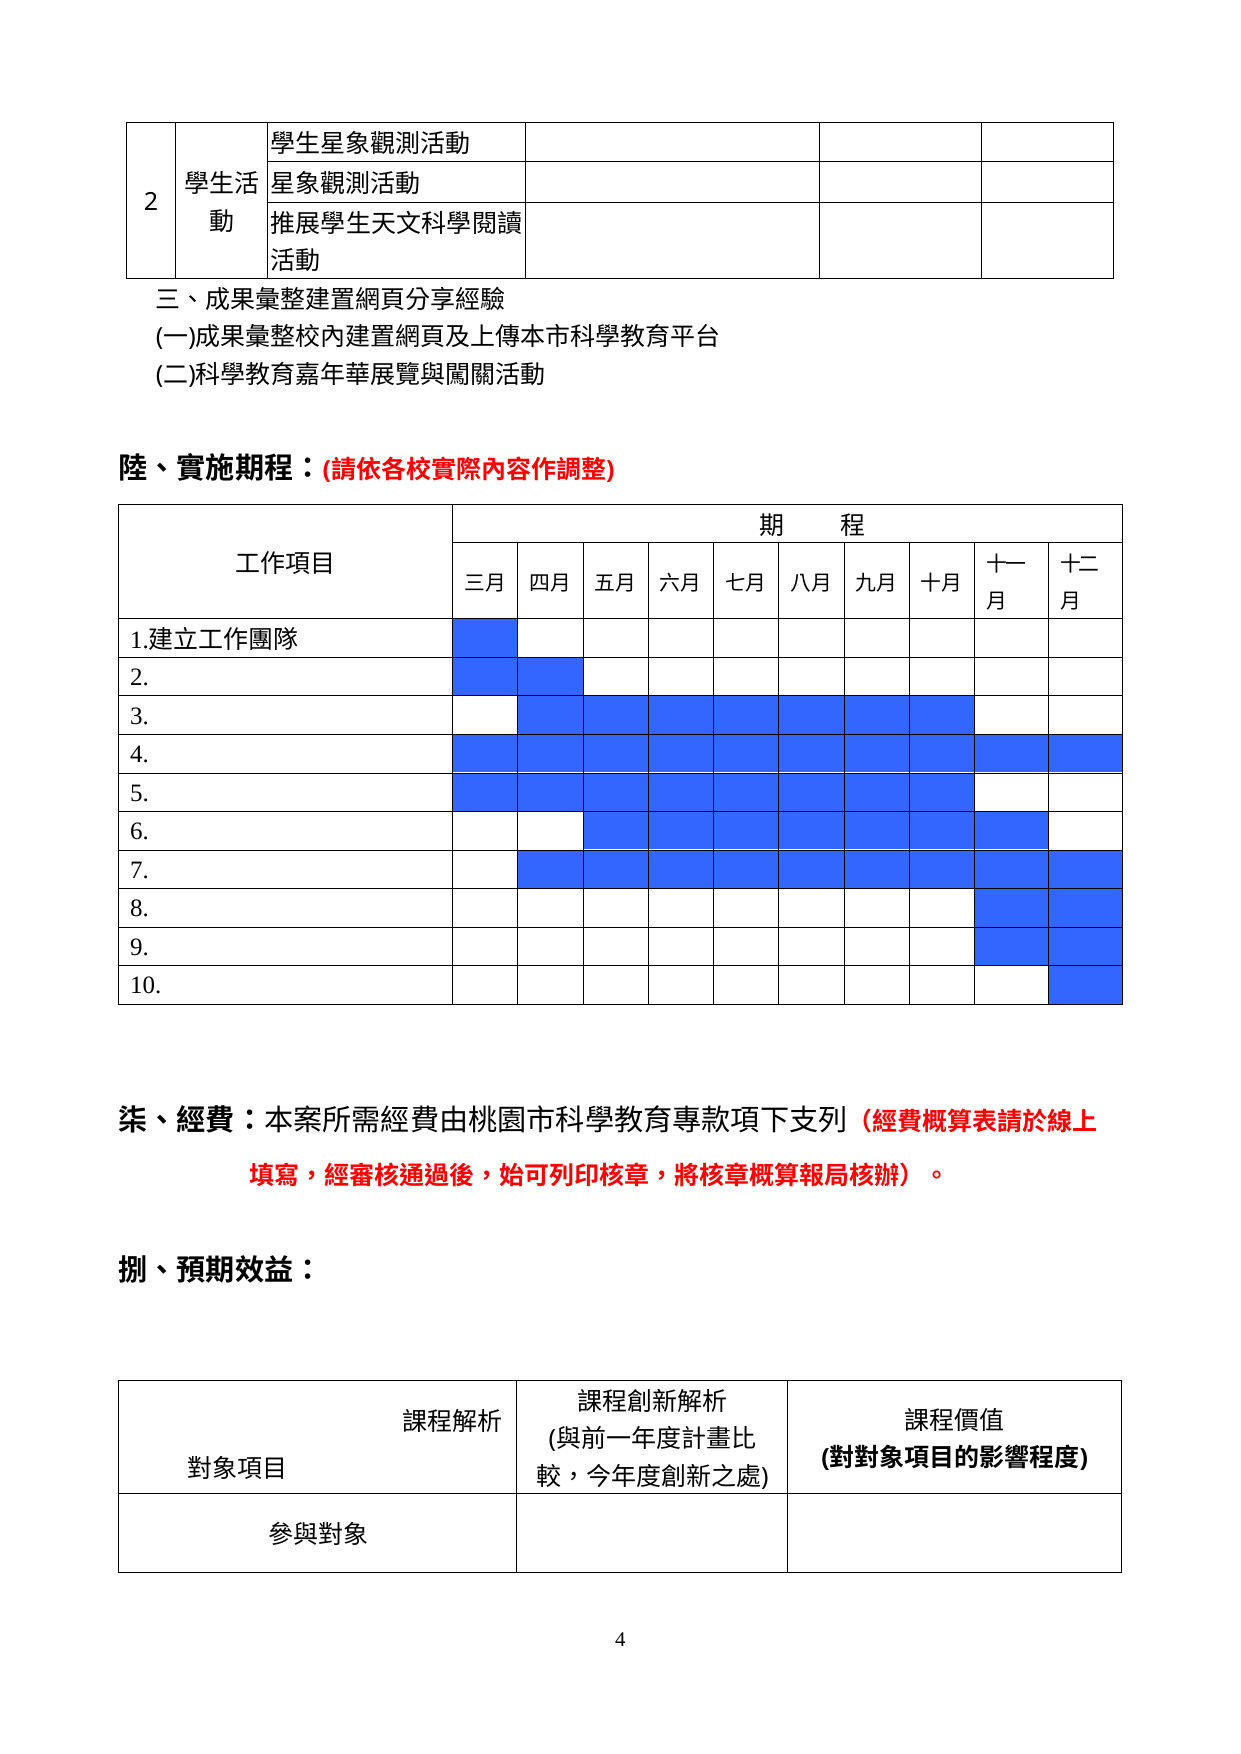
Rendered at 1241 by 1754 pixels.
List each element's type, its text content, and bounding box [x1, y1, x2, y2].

table_cell [649, 619, 713, 657]
table_cell [649, 658, 713, 695]
table_cell 1.建立工作團隊 [119, 619, 452, 657]
table_cell [649, 774, 713, 811]
table_cell 6. [119, 812, 452, 849]
table_cell [779, 966, 844, 1004]
table_cell 九月 [845, 543, 909, 618]
table_cell [518, 658, 583, 695]
table_cell [714, 735, 778, 772]
table_cell 9. [119, 928, 452, 965]
table_cell [975, 774, 1048, 811]
table_cell [1049, 735, 1122, 772]
table_cell 七月 [714, 543, 778, 618]
table_cell [526, 162, 819, 202]
text (二)科學教育嘉年華展覽與闖關活動 [156, 354, 1122, 391]
table_cell 2. [119, 658, 452, 695]
table_cell [910, 812, 974, 849]
table_cell [779, 696, 844, 734]
table_cell 四月 [518, 543, 583, 618]
table_cell [649, 966, 713, 1004]
table_cell [975, 851, 1048, 888]
table_cell [584, 735, 648, 772]
table_cell [845, 774, 909, 811]
table_cell [910, 889, 974, 927]
table_cell [1049, 774, 1122, 811]
table_cell 六月 [649, 543, 713, 618]
table_header 課程價值 (對對象項目的影響程度) [788, 1381, 1121, 1493]
table_cell [779, 928, 844, 965]
table_cell [845, 735, 909, 772]
table_cell [453, 619, 517, 657]
table_cell 學生活動 [176, 123, 267, 278]
table_cell [845, 658, 909, 695]
table_cell [845, 966, 909, 1004]
table_cell [714, 696, 778, 734]
table_cell [1049, 851, 1122, 888]
table_cell [714, 928, 778, 965]
table_cell [910, 851, 974, 888]
table_cell [453, 774, 517, 811]
table_cell [820, 162, 981, 202]
table_cell [649, 851, 713, 888]
table_cell [584, 966, 648, 1004]
table_cell [975, 619, 1048, 657]
table_cell [779, 851, 844, 888]
table_cell [982, 162, 1113, 202]
table_cell [649, 928, 713, 965]
table_cell [518, 774, 583, 811]
table_cell [518, 735, 583, 772]
table_cell 八月 [779, 543, 844, 618]
table_cell [910, 966, 974, 1004]
table_cell 三月 [453, 543, 517, 618]
table_cell [1049, 658, 1122, 695]
table_cell [845, 696, 909, 734]
table_cell 十二月 [1049, 543, 1122, 618]
table_cell [975, 696, 1048, 734]
table_cell [584, 889, 648, 927]
table_cell 推展學生天文科學閱讀活動 [268, 203, 525, 278]
table_cell [820, 203, 981, 278]
table_cell [584, 851, 648, 888]
table_cell [584, 619, 648, 657]
table_cell [649, 812, 713, 849]
text 捌、預期效益： [118, 1230, 1122, 1305]
table_cell [845, 619, 909, 657]
table_cell [584, 812, 648, 849]
table_cell [714, 889, 778, 927]
table_cell [1049, 619, 1122, 657]
table_cell 3. [119, 696, 452, 734]
table_cell [910, 658, 974, 695]
table_cell [714, 966, 778, 1004]
table_cell [975, 735, 1048, 772]
table_cell 參與對象 [119, 1494, 516, 1572]
table_header 期 程 [453, 505, 1122, 542]
table_cell [845, 851, 909, 888]
table_cell [975, 966, 1048, 1004]
table_cell [779, 658, 844, 695]
table_cell [910, 696, 974, 734]
table_cell [975, 889, 1048, 927]
table_cell [1049, 889, 1122, 927]
table_cell [649, 889, 713, 927]
table_cell 十一月 [975, 543, 1048, 618]
text 陸、實施期程：(請依各校實際內容作調整) [118, 429, 1122, 504]
table_cell [518, 928, 583, 965]
table_cell [779, 889, 844, 927]
text 三、成果彙整建置網頁分享經驗 [156, 279, 1122, 316]
table_cell [453, 851, 517, 888]
table_cell [1049, 966, 1122, 1004]
table_cell [584, 658, 648, 695]
table_cell [779, 735, 844, 772]
table_cell [845, 812, 909, 849]
table_cell [910, 774, 974, 811]
table_cell 5. [119, 774, 452, 811]
table_cell [982, 203, 1113, 278]
table_cell [453, 889, 517, 927]
table_cell [982, 123, 1113, 161]
table_cell [526, 123, 819, 161]
table_cell [453, 696, 517, 734]
table_cell [453, 812, 517, 849]
table_cell [649, 696, 713, 734]
table_cell [779, 774, 844, 811]
table_header [119, 1381, 516, 1493]
table_cell [975, 812, 1048, 849]
table_cell [584, 928, 648, 965]
table_cell [518, 619, 583, 657]
table_cell [714, 851, 778, 888]
table_cell [526, 203, 819, 278]
table_cell [517, 1494, 787, 1572]
table_cell 五月 [584, 543, 648, 618]
table_cell [910, 928, 974, 965]
table_cell 10. [119, 966, 452, 1004]
table_cell [649, 735, 713, 772]
table_cell [975, 658, 1048, 695]
table_cell [779, 619, 844, 657]
table_cell [518, 851, 583, 888]
table_cell [779, 812, 844, 849]
table_cell [453, 735, 517, 772]
table_cell [453, 658, 517, 695]
table_cell 4. [119, 735, 452, 772]
table_cell [518, 966, 583, 1004]
text (一)成果彙整校內建置網頁及上傳本市科學教育平台 [156, 316, 1122, 354]
table_cell [910, 735, 974, 772]
table_cell 7. [119, 851, 452, 888]
table_cell [714, 774, 778, 811]
table_cell 8. [119, 889, 452, 927]
text 柒、經費：本案所需經費由桃園市科學教育專款項下支列（經費概算表請於線上填寫，經審核通過後，始可列印核章，將核章概算報局核辦）。 [118, 1080, 1122, 1192]
table_cell [820, 123, 981, 161]
table_cell [845, 889, 909, 927]
table_cell [788, 1494, 1121, 1572]
table_cell [1049, 928, 1122, 965]
table_cell 學生星象觀測活動 [268, 123, 525, 161]
table_cell [453, 928, 517, 965]
table_cell [584, 774, 648, 811]
table_cell 十月 [910, 543, 974, 618]
table_cell [910, 619, 974, 657]
table_cell [975, 928, 1048, 965]
table_cell [845, 928, 909, 965]
table_cell [1049, 696, 1122, 734]
table_cell 2 [127, 123, 175, 278]
table_cell [453, 966, 517, 1004]
table_cell [518, 696, 583, 734]
table_cell [714, 619, 778, 657]
table_cell 星象觀測活動 [268, 162, 525, 202]
table_header 工作項目 [119, 505, 452, 618]
table_cell [518, 889, 583, 927]
table_cell [714, 658, 778, 695]
table_cell [584, 696, 648, 734]
table_cell [518, 812, 583, 849]
table_cell [714, 812, 778, 849]
table_header 課程創新解析 (與前一年度計畫比較，今年度創新之處) [517, 1381, 787, 1493]
table_cell [1049, 812, 1122, 849]
